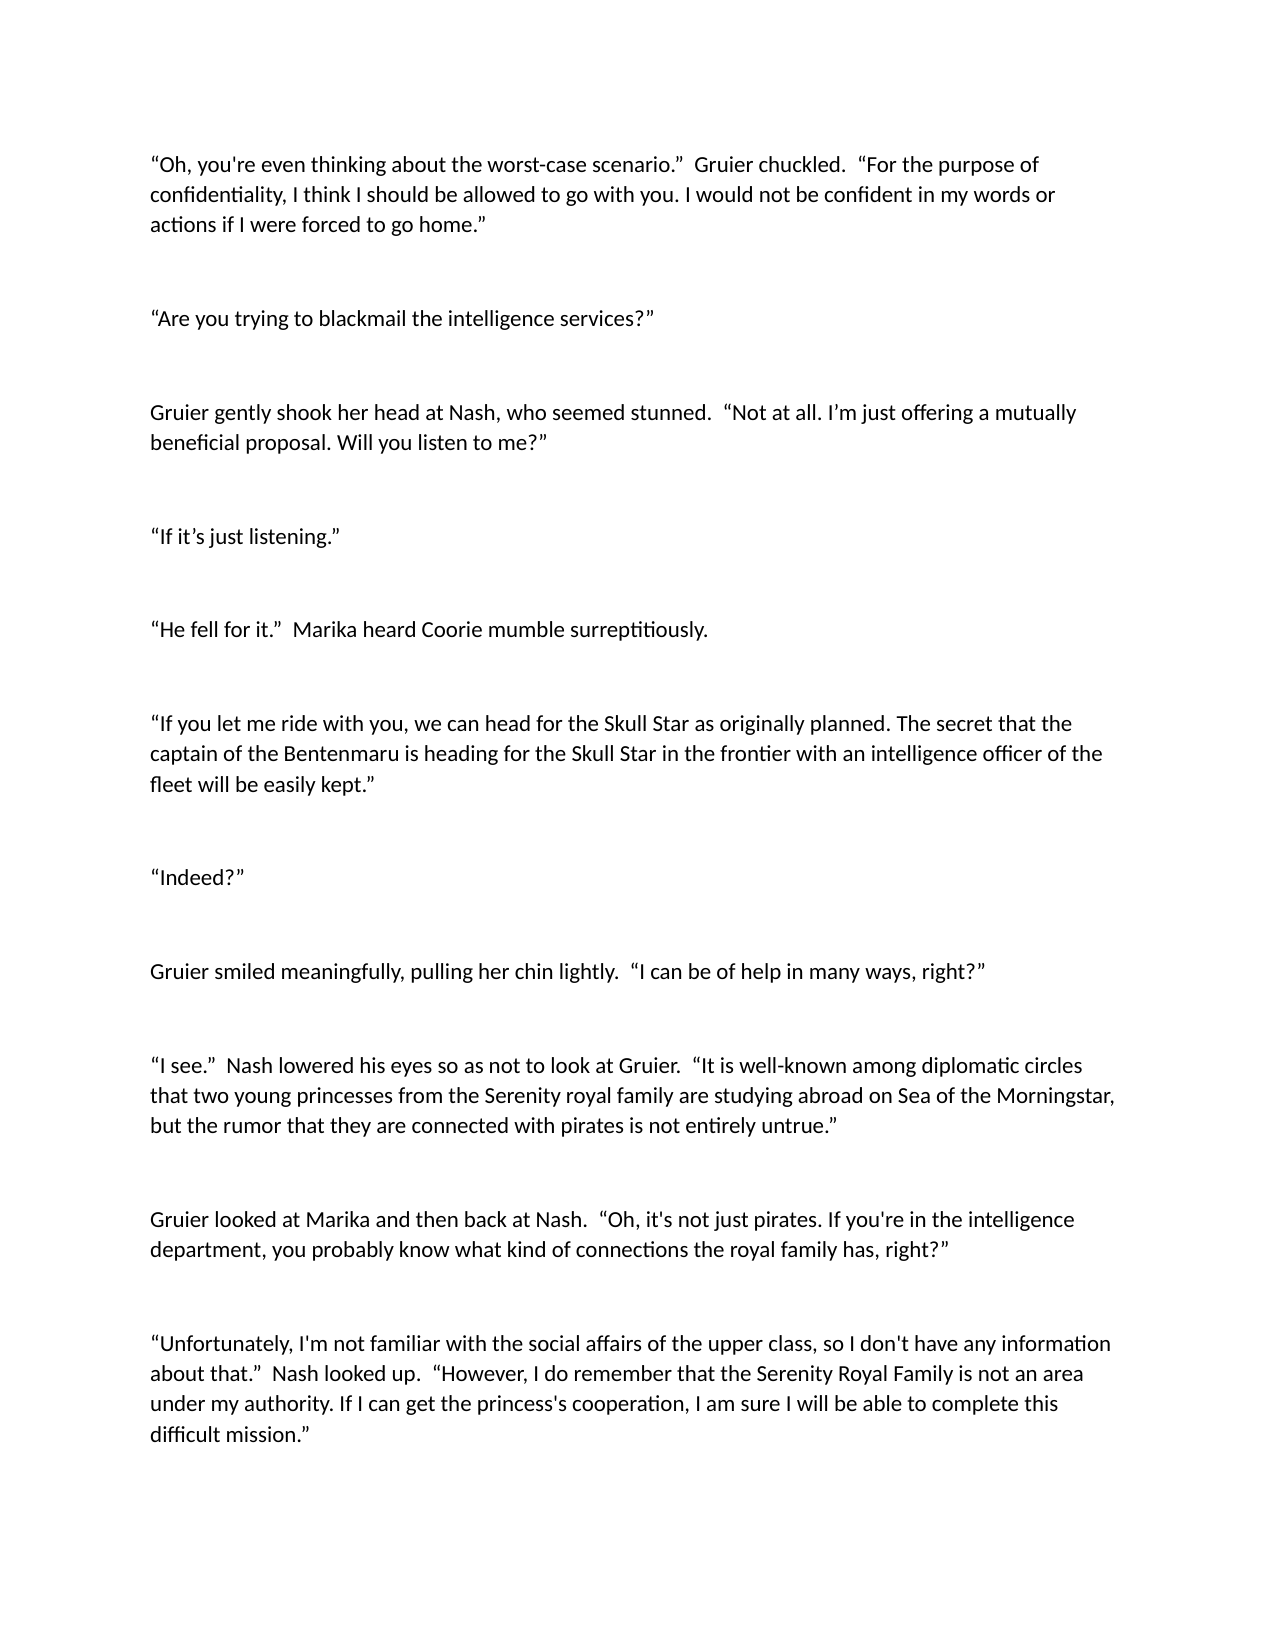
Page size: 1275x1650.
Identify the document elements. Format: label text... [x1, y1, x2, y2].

text “I see.” Nash lowered his eyes so as not to look at Gruier. “It is well-known among diplomatic circles that two young princesses from the Serenity royal family are studying abroad on Sea of the Morningstar, but the rumor that they are connected with pirates is not entirely untrue.” [150, 1051, 1125, 1139]
text Gruier smiled meaningfully, pulling her chin lightly. “I can be of help in many ways, right?” [150, 957, 1125, 985]
text Gruier gently shook her head at Nash, who seemed stunned. “Not at all. I’m just offering a mutually beneficial proposal. Will you listen to me?” [150, 398, 1125, 456]
text Gruier looked at Marika and then back at Nash. “Oh, it's not just pirates. If you're in the intelligence department, you probably know what kind of connections the royal family has, right?” [150, 1205, 1125, 1263]
text “Unfortunately, I'm not familiar with the social affairs of the upper class, so I don't have any information about that.” Nash looked up. “However, I do remember that the Serenity Royal Family is not an area under my authority. If I can get the princess's cooperation, I am sure I will be able to complete this difficult mission.” [150, 1329, 1125, 1448]
text “Oh, you're even thinking about the worst-case scenario.” Gruier chuckled. “For the purpose of confidentiality, I think I should be allowed to go with you. I would not be confident in my words or actions if I were forced to go home.” [150, 150, 1125, 238]
text “He fell for it.” Marika heard Coorie mumble surreptitiously. [150, 616, 1125, 644]
text “If you let me ride with you, we can head for the Skull Star as originally planned. The secret that the captain of the Bentenmaru is heading for the Skull Star in the frontier with an intelligence officer of the fleet will be easily kept.” [150, 709, 1125, 798]
text “Indeed?” [150, 863, 1125, 892]
text “If it’s just listening.” [150, 522, 1125, 550]
text “Are you trying to blackmail the intelligence services?” [150, 304, 1125, 332]
